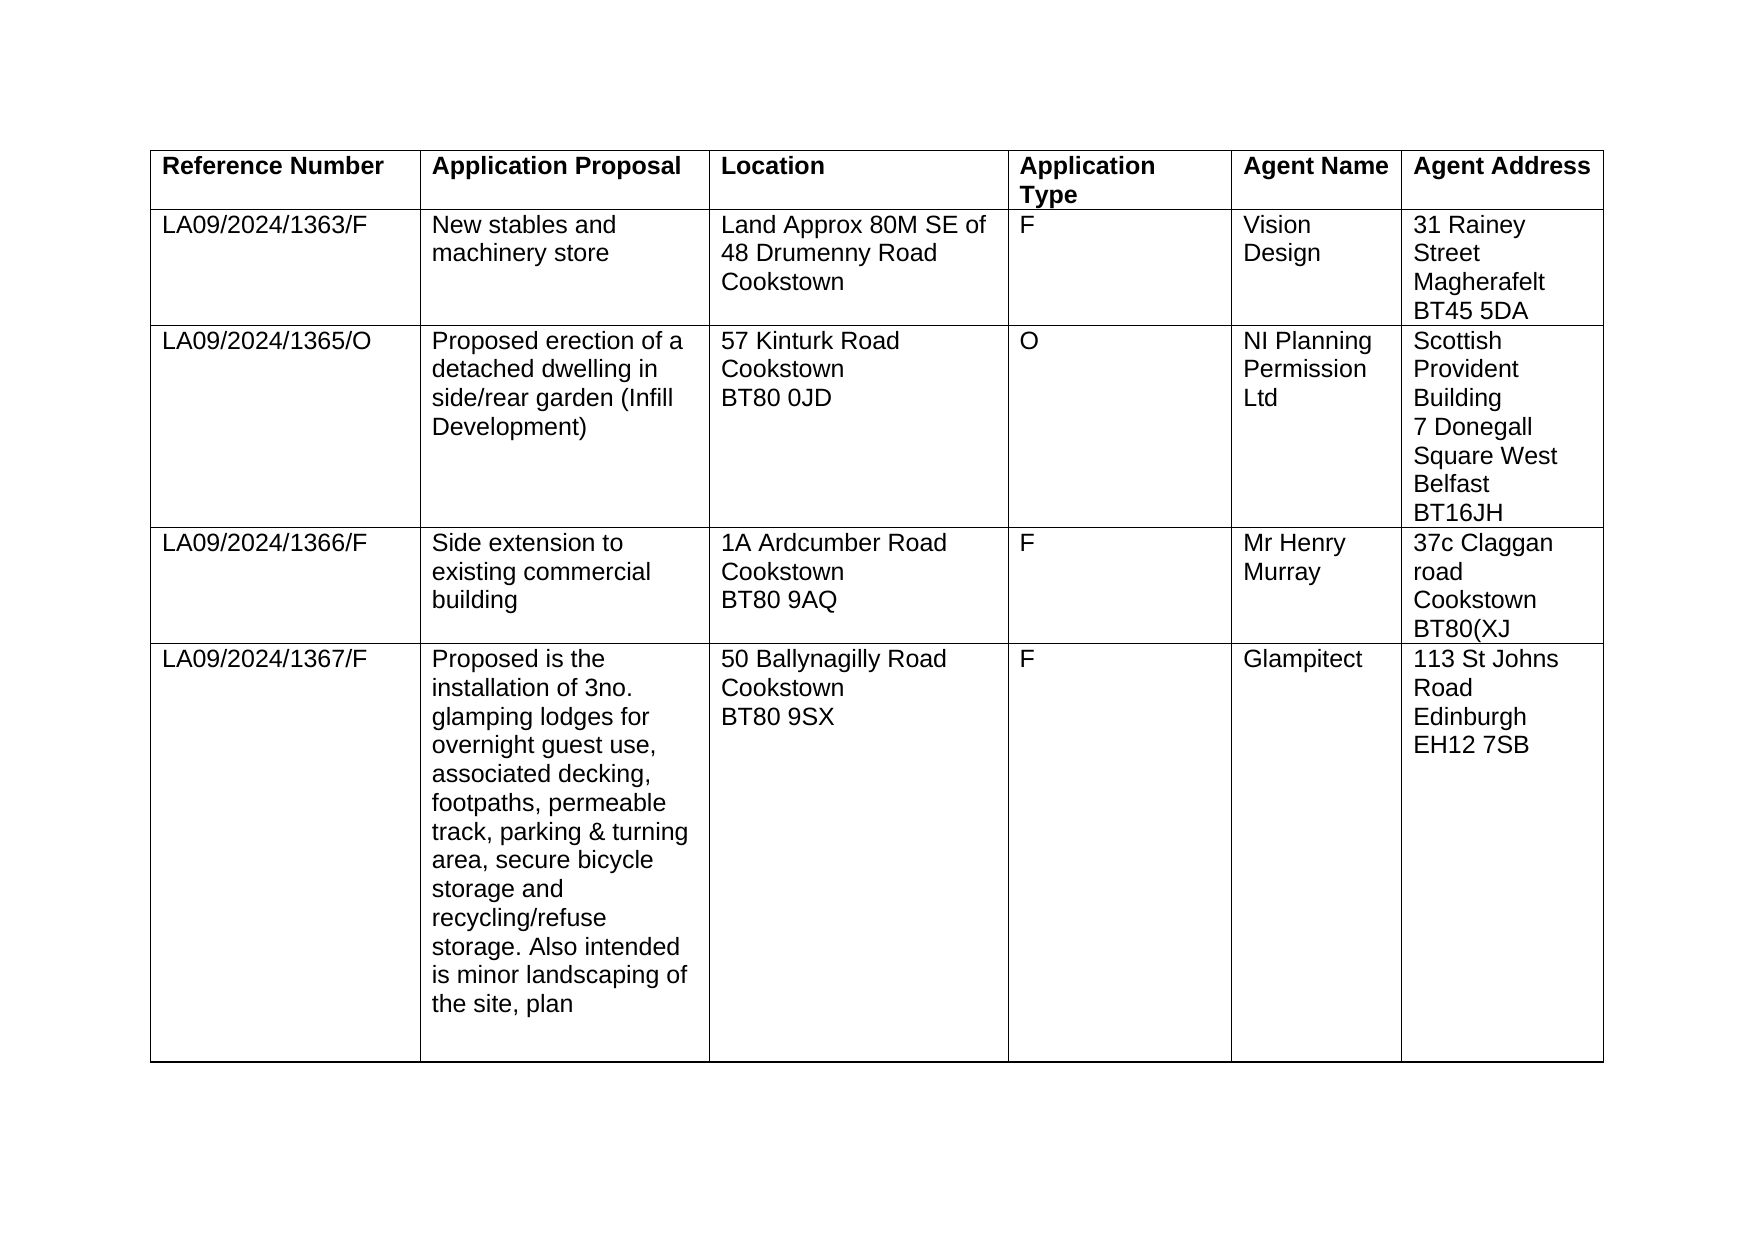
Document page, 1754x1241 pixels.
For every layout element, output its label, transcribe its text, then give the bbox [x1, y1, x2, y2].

table_cell Scottish Provident Building 7 Donegall Square West Belfast BT16JH [1402, 326, 1603, 527]
table_cell NI Planning Permission Ltd [1232, 326, 1401, 527]
table_cell LA09/2024/1367/F [151, 644, 420, 1061]
table_cell 1A Ardcumber Road Cookstown BT80 9AQ [710, 528, 1008, 643]
table_cell Mr Henry Murray [1232, 528, 1401, 643]
table_cell 37c Claggan road Cookstown BT80(XJ [1402, 528, 1603, 643]
table_header Application Proposal [421, 151, 709, 208]
table_header Agent Address [1402, 151, 1603, 208]
table_cell Proposed erection of a detached dwelling in side/rear garden (Infill Development) [421, 326, 709, 527]
table_cell 50 Ballynagilly Road Cookstown BT80 9SX [710, 644, 1008, 1061]
table_header Application Type [1009, 151, 1231, 208]
table_header Reference Number [151, 151, 420, 208]
table_header Location [710, 151, 1008, 208]
table_cell New stables and machinery store [421, 210, 709, 324]
table_cell 57 Kinturk Road Cookstown BT80 0JD [710, 326, 1008, 527]
table_cell 113 St Johns Road Edinburgh EH12 7SB [1402, 644, 1603, 1061]
table_cell O [1009, 326, 1231, 527]
table_cell Vision Design [1232, 210, 1401, 324]
table_cell LA09/2024/1363/F [151, 210, 420, 324]
table_cell LA09/2024/1366/F [151, 528, 420, 643]
table_cell Land Approx 80M SE of 48 Drumenny Road Cookstown [710, 210, 1008, 324]
table_cell Proposed is the installation of 3no. glamping lodges for overnight guest use, associated decking, footpaths, permeable track, parking & turning area, secure bicycle storage and recycling/refuse storage. Also intended is minor landscaping of the site, plan [421, 644, 709, 1061]
table_cell F [1009, 528, 1231, 643]
table_cell F [1009, 644, 1231, 1061]
table_cell Side extension to existing commercial building [421, 528, 709, 643]
table_cell Glampitect [1232, 644, 1401, 1061]
table_cell 31 Rainey Street Magherafelt BT45 5DA [1402, 210, 1603, 324]
table_header Agent Name [1232, 151, 1401, 208]
table_cell F [1009, 210, 1231, 324]
table_cell LA09/2024/1365/O [151, 326, 420, 527]
